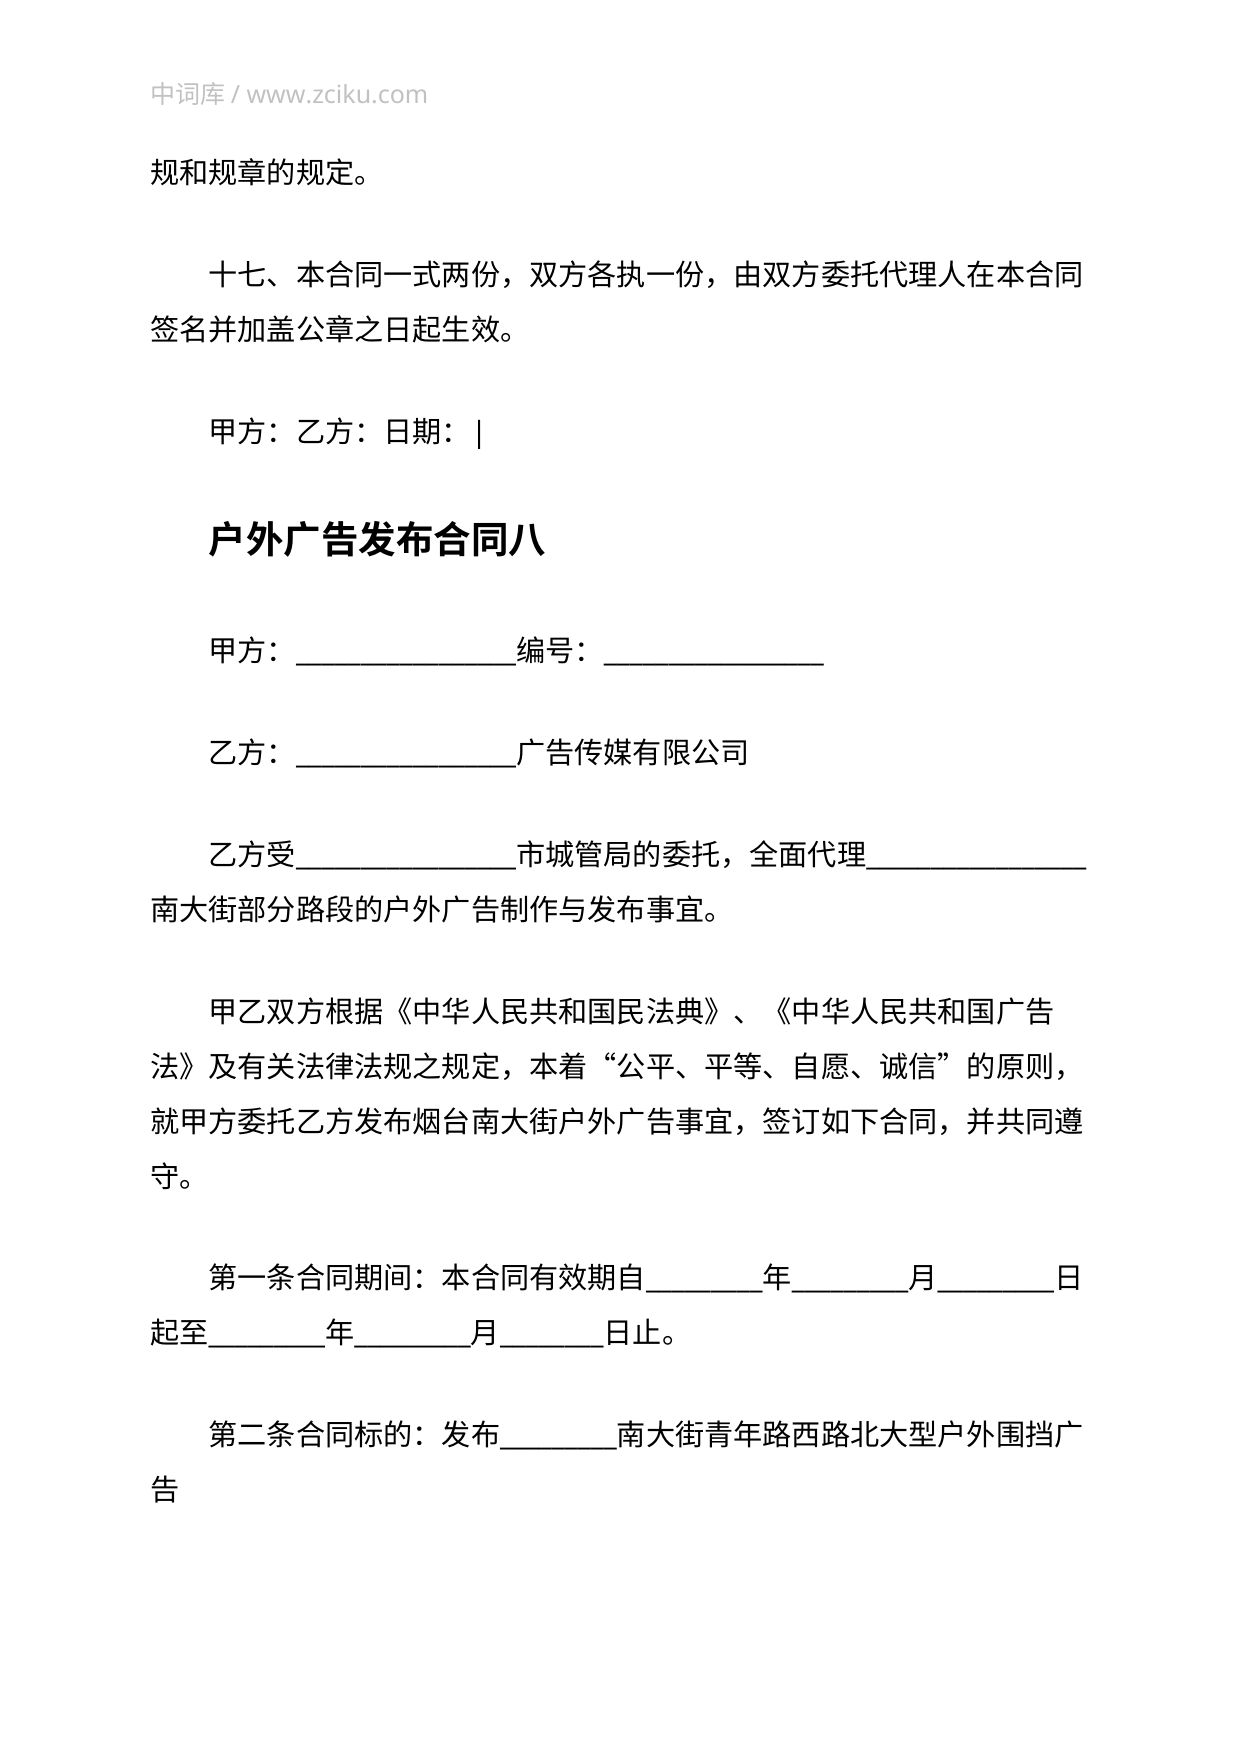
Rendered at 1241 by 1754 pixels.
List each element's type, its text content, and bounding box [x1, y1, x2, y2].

text 第一条合同期间：本合同有效期自_________年_________月_________日起至_________年_________月________日止。 [150, 1255, 1090, 1352]
text 十七、本合同一式两份，双方各执一份，由双方委托代理人在本合同签名并加盖公章之日起生效。 [150, 252, 1090, 349]
text 户外广告发布合同八 [150, 510, 1090, 565]
text 乙方受_________________市城管局的委托，全面代理_________________南大街部分路段的户外广告制作与发布事宜。 [150, 832, 1090, 929]
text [150, 150, 1090, 192]
text 乙方：_________________广告传媒有限公司 [150, 730, 1090, 772]
text 第二条合同标的：发布_________南大街青年路西路北大型户外围挡广告 [150, 1412, 1090, 1509]
text 甲乙双方根据《中华人民共和国民法典》、《中华人民共和国广告法》及有关法律法规之规定，本着“公平、平等、自愿、诚信”的原则，就甲方委托乙方发布烟台南大街户外广告事宜，签订如下合同，并共同遵守。 [150, 988, 1090, 1196]
text 甲方：_________________编号：_________________ [150, 628, 1090, 670]
text 甲方：乙方：日期：| [150, 408, 1090, 451]
